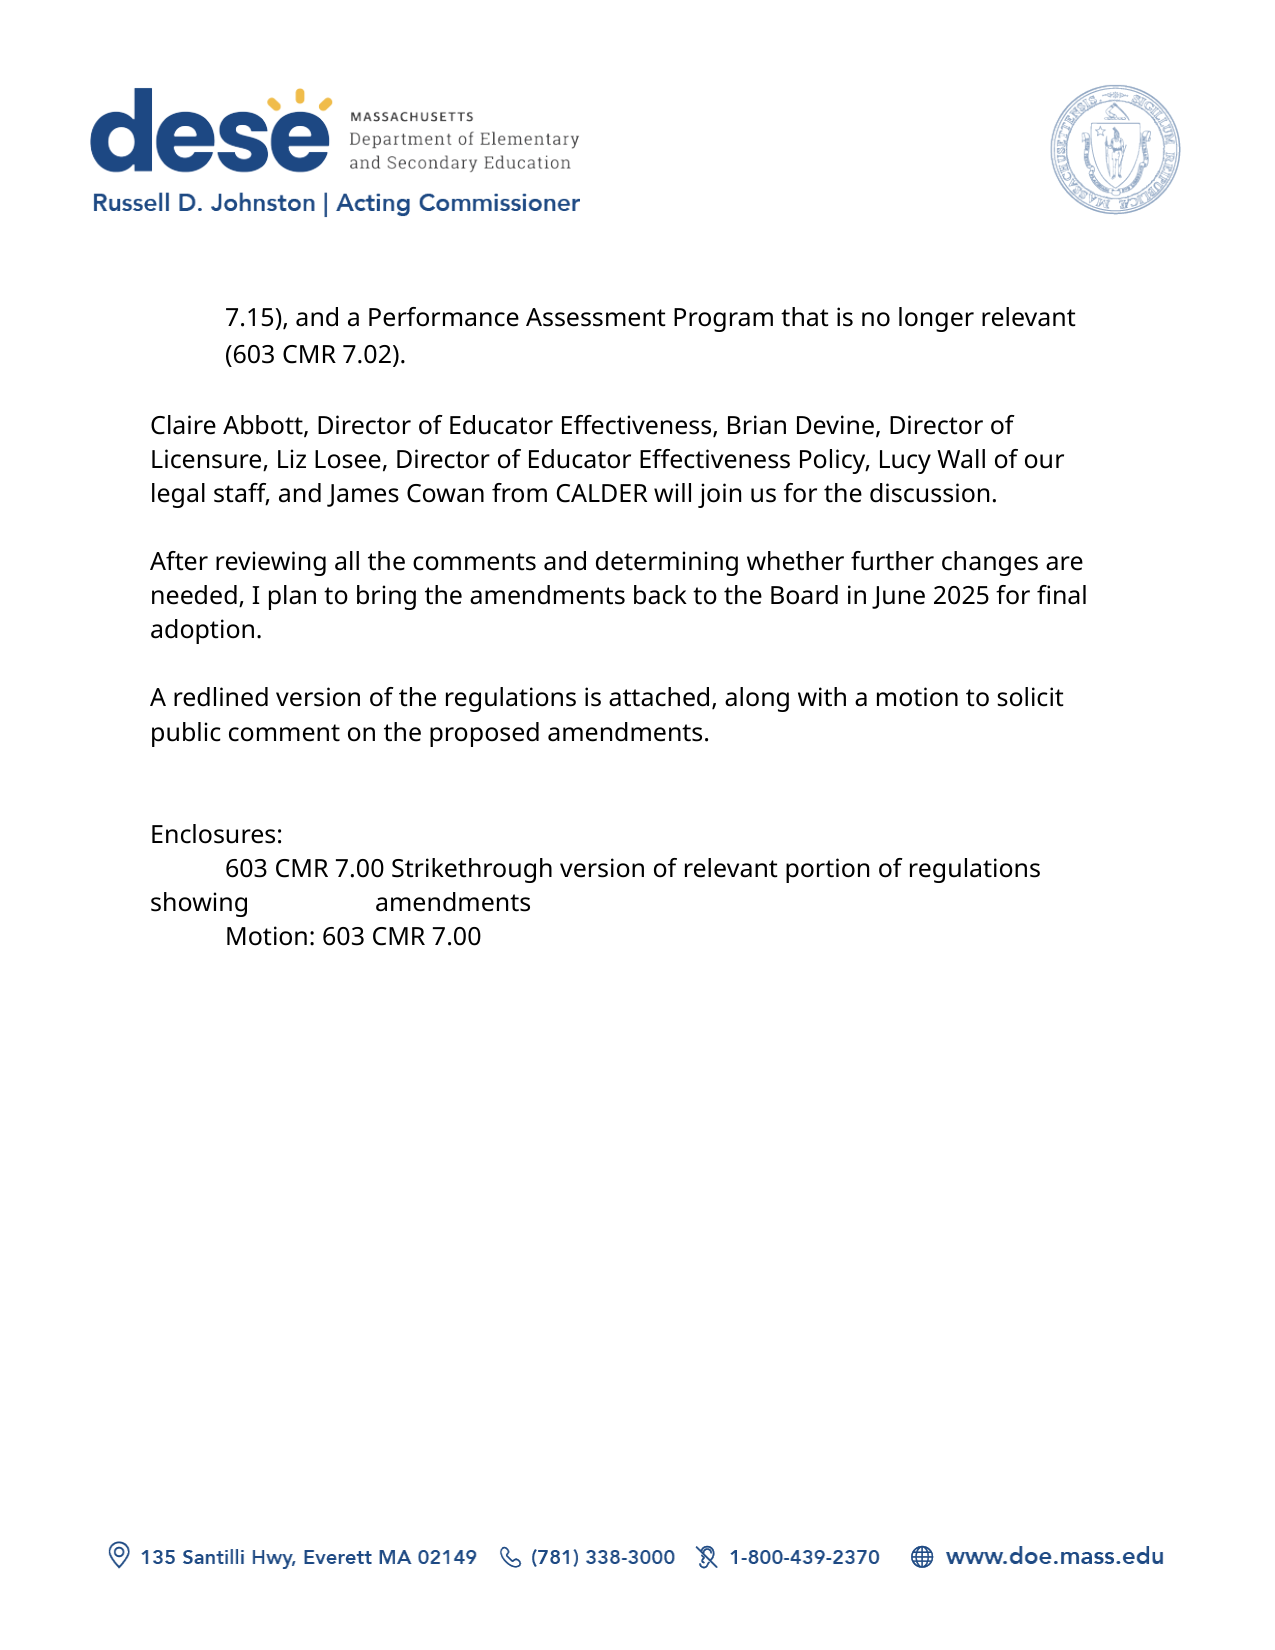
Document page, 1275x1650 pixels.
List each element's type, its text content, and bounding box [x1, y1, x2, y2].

picture [0, 1513, 1275, 1635]
text After reviewing all the comments and determining whether further changes are needed, I plan to bring the amendments back to the Board in June 2025 for final adoption. [150, 544, 1125, 646]
text 603 CMR 7.00 Strikethrough version of relevant portion of regulations showing amendments [150, 850, 1125, 918]
text Enclosures: [150, 816, 1125, 850]
text Motion: 603 CMR 7.00 [150, 918, 1125, 953]
text A redlined version of the regulations is attached, along with a motion to solicit public comment on the proposed amendments. [150, 680, 1125, 748]
text Claire Abbott, Director of Educator Effectiveness, Brian Devine, Director of Licensure, Liz Losee, Director of Educator Effectiveness Policy, Lucy Wall of our legal staff, and James Cowan from CALDER will join us for the discussion. [150, 408, 1125, 510]
picture [0, 0, 1275, 238]
